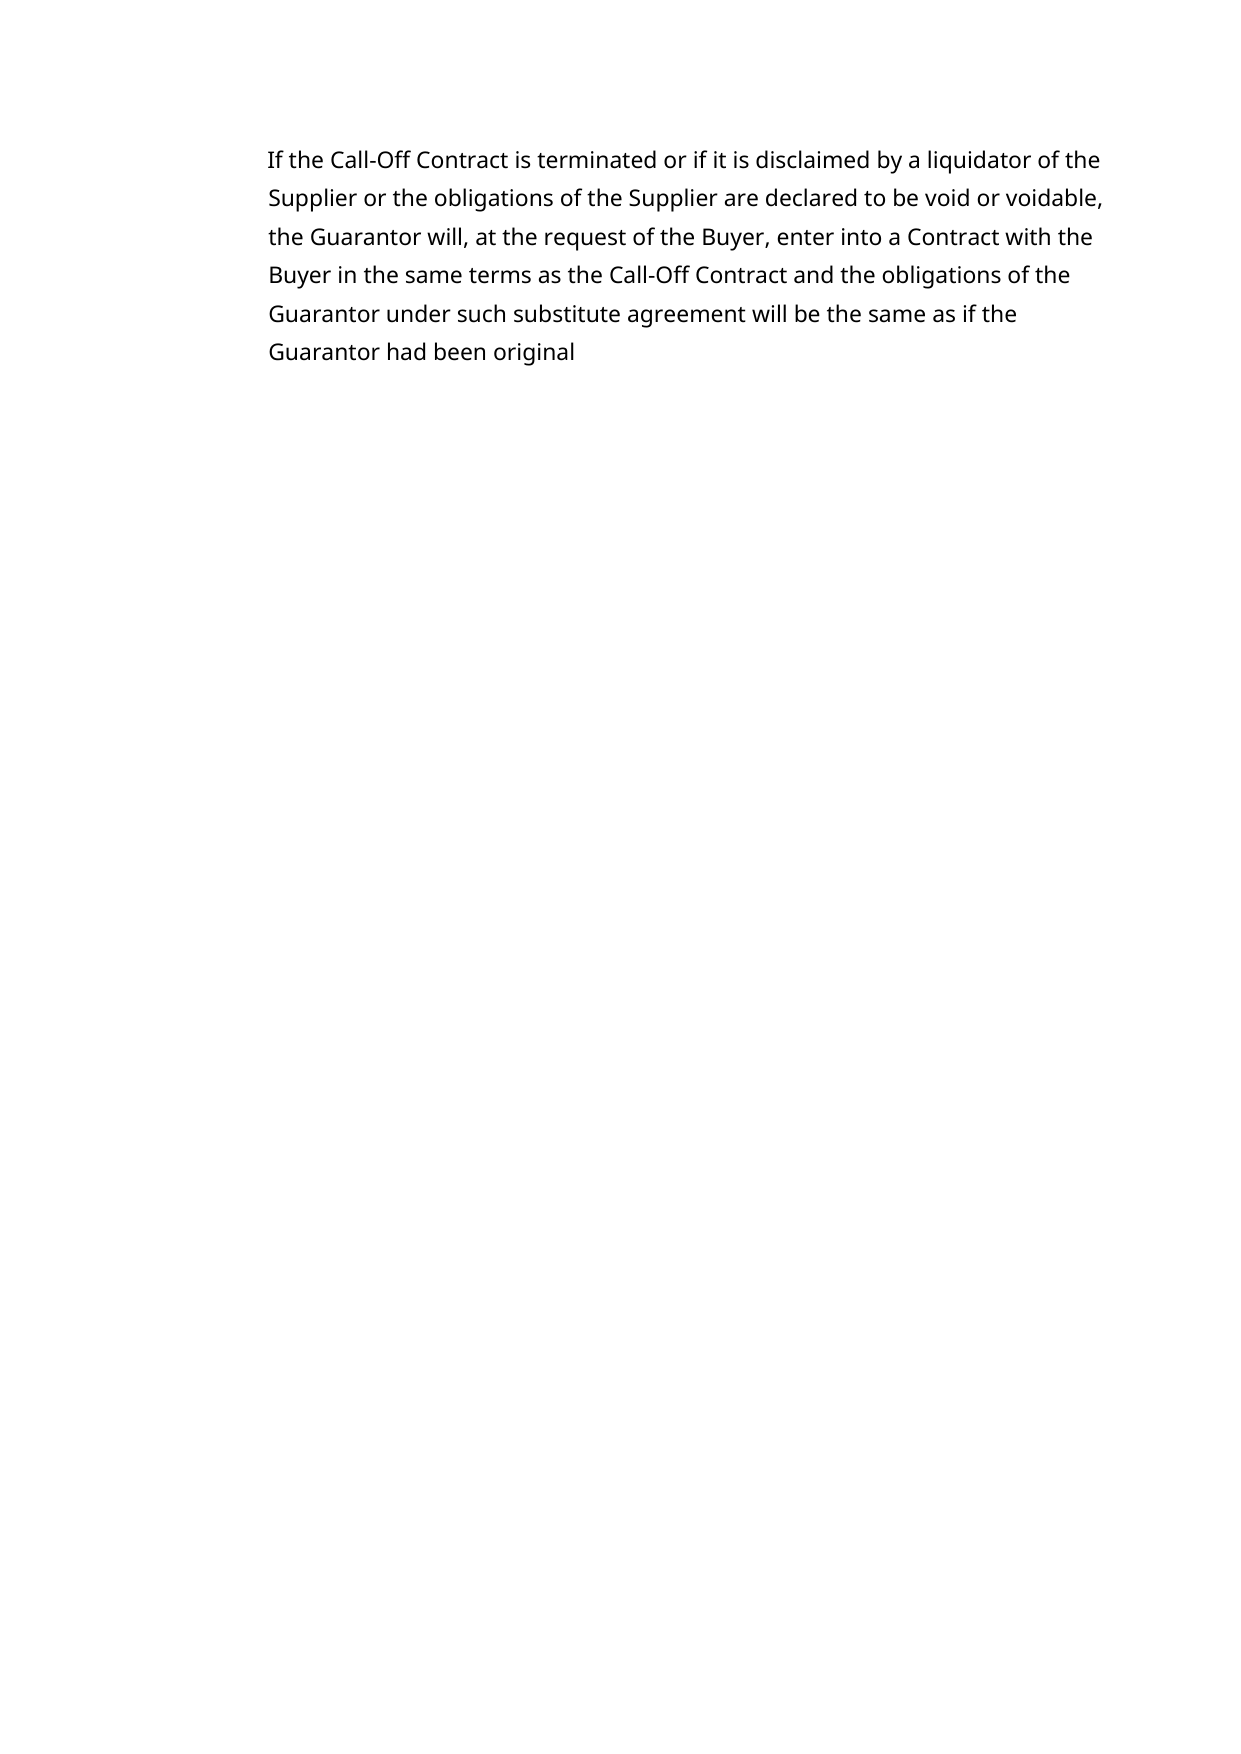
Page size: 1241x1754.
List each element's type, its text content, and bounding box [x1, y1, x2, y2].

text If the Call-Off Contract is terminated or if it is disclaimed by a liquidator of the Supplier or the obligations of the Supplier are declared to be void or voidable, the Guarantor will, at the request of the Buyer, enter into a Contract with the Buyer in the same terms as the Call-Off Contract and the obligations of the Guarantor under such substitute agreement will be the same as if the Guarantor had been original [267, 144, 1111, 367]
